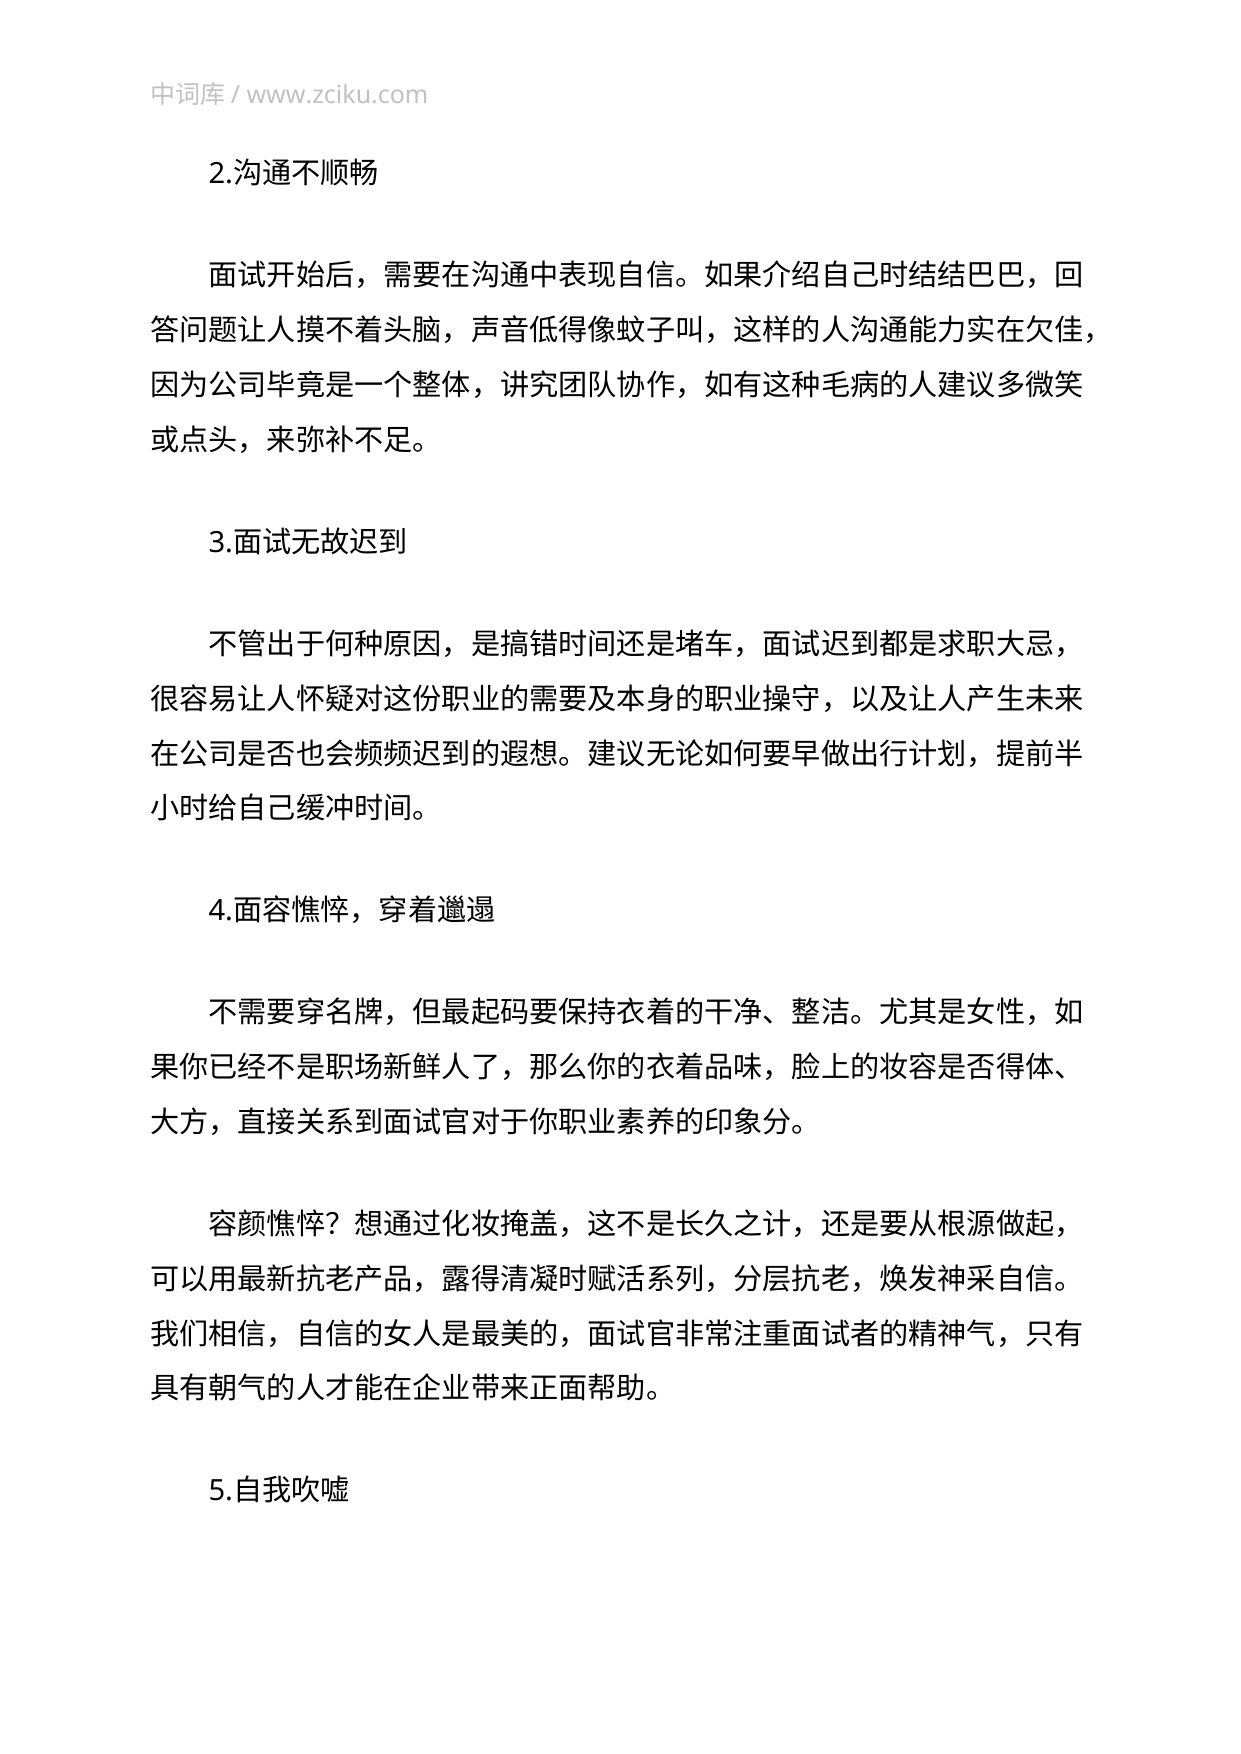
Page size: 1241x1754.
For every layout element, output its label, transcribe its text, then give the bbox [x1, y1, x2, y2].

text 容颜憔悴？想通过化妆掩盖，这不是长久之计，还是要从根源做起，可以用最新抗老产品，露得清凝时赋活系列，分层抗老，焕发神采自信。我们相信，自信的女人是最美的，面试官非常注重面试者的精神气，只有具有朝气的人才能在企业带来正面帮助。 [150, 1200, 1090, 1407]
text 面试开始后，需要在沟通中表现自信。如果介绍自己时结结巴巴，回答问题让人摸不着头脑，声音低得像蚊子叫，这样的人沟通能力实在欠佳，因为公司毕竟是一个整体，讲究团队协作，如有这种毛病的人建议多微笑或点头，来弥补不足。 [150, 252, 1090, 459]
text 不需要穿名牌，但最起码要保持衣着的干净、整洁。尤其是女性，如果你已经不是职场新鲜人了，那么你的衣着品味，脸上的妆容是否得体、大方，直接关系到面试官对于你职业素养的印象分。 [150, 989, 1090, 1141]
text 4.面容憔悴，穿着邋遢 [150, 887, 1090, 929]
text 不管出于何种原因，是搞错时间还是堵车，面试迟到都是求职大忌，很容易让人怀疑对这份职业的需要及本身的职业操守，以及让人产生未来在公司是否也会频频迟到的遐想。建议无论如何要早做出行计划，提前半小时给自己缓冲时间。 [150, 620, 1090, 827]
text 5.自我吹嘘 [150, 1467, 1090, 1509]
text 3.面试无故迟到 [150, 518, 1090, 561]
text 2.沟通不顺畅 [150, 150, 1090, 192]
